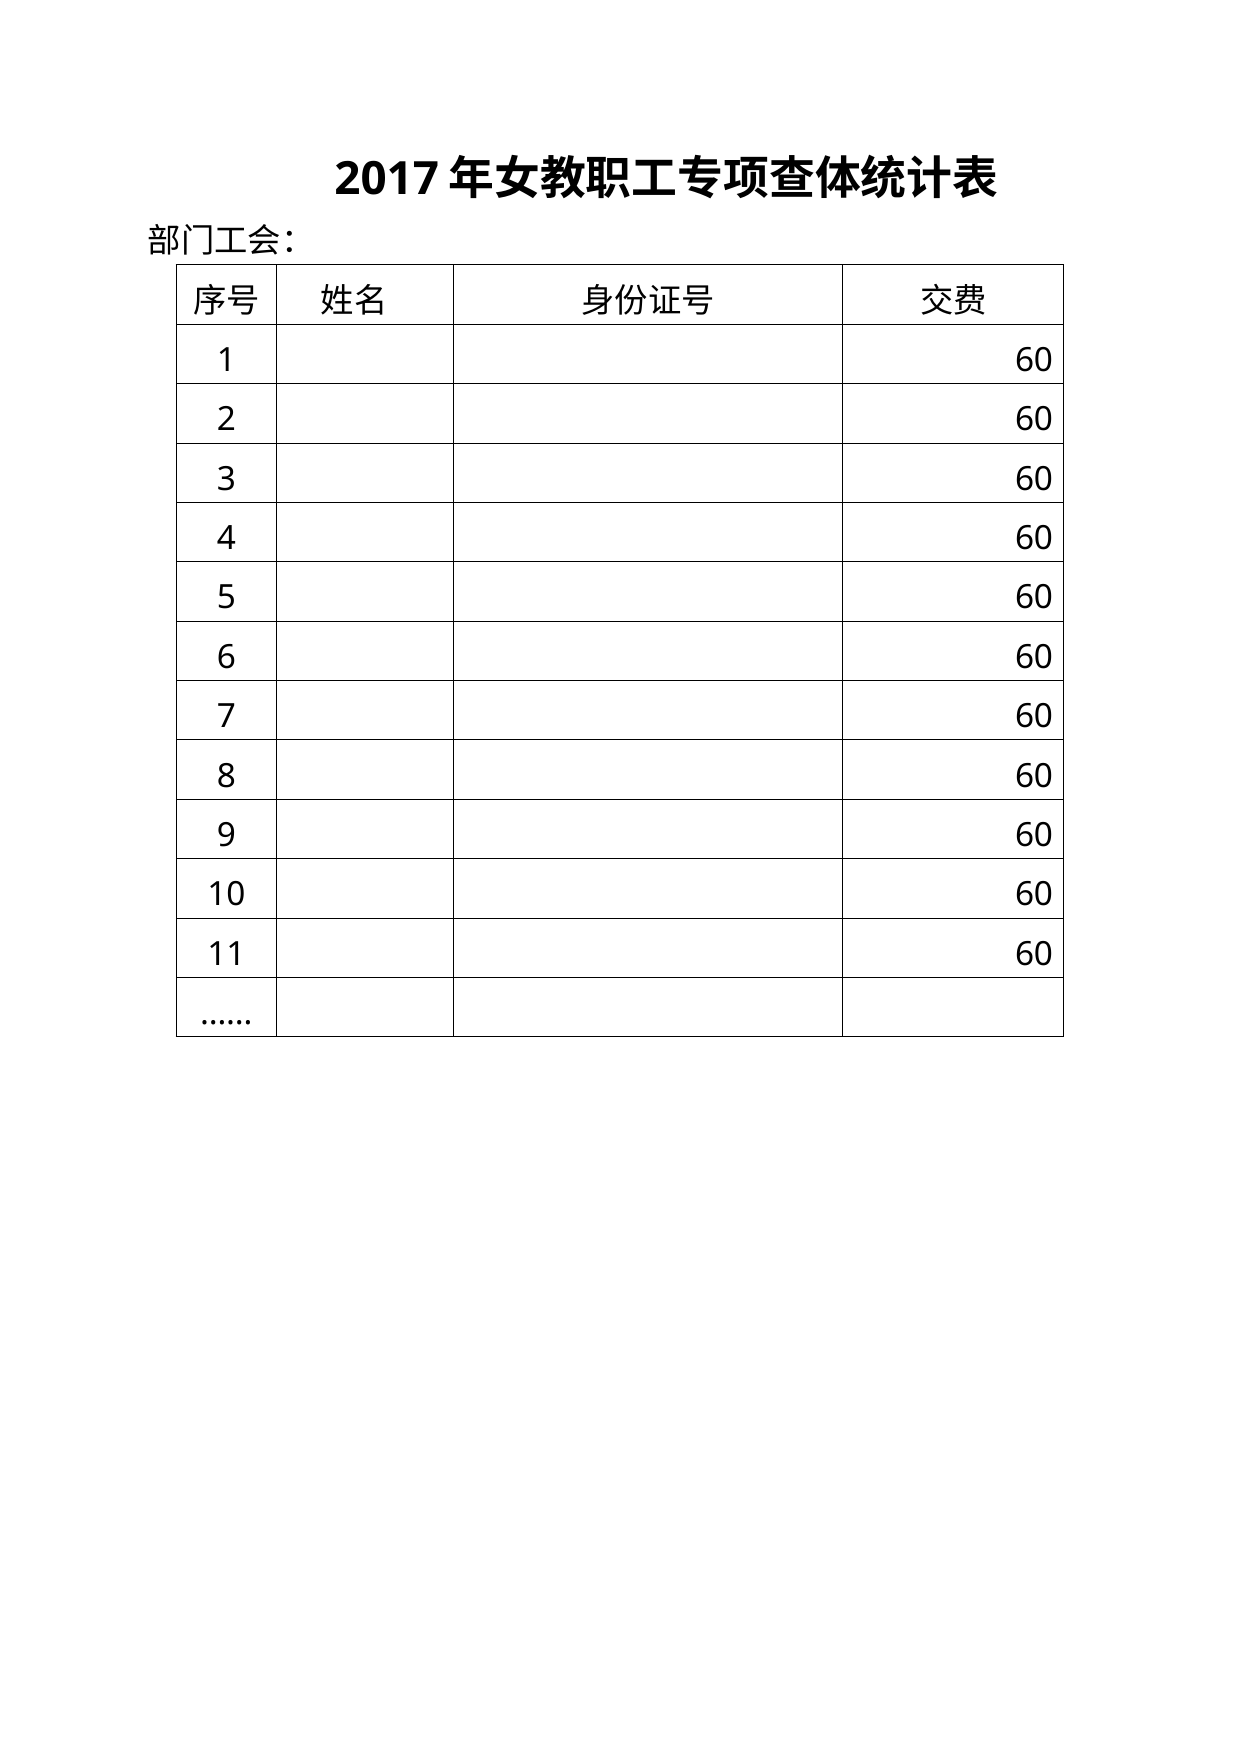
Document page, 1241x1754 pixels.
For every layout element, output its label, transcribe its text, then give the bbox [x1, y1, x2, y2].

table_cell 60 [843, 800, 1063, 858]
table_cell [277, 859, 453, 917]
table_cell [454, 740, 842, 799]
table_cell [454, 681, 842, 739]
table_cell [277, 562, 453, 621]
text 部门工会： [148, 206, 1092, 264]
table_cell [454, 503, 842, 561]
table_cell [454, 859, 842, 917]
table_cell 1 [177, 325, 276, 383]
table_cell 2 [177, 384, 276, 442]
table_cell [277, 919, 453, 977]
table_cell 4 [177, 503, 276, 561]
table_cell 9 [177, 800, 276, 858]
table_cell [277, 384, 453, 442]
table_header 身份证号 [454, 265, 842, 324]
table_cell [454, 919, 842, 977]
table_cell 60 [843, 562, 1063, 621]
table_cell 7 [177, 681, 276, 739]
table_cell [277, 800, 453, 858]
table_cell 60 [843, 444, 1063, 502]
table_cell 60 [843, 740, 1063, 799]
table_cell 60 [843, 384, 1063, 442]
table_cell [454, 325, 842, 383]
table_cell [454, 562, 842, 621]
table_cell [454, 384, 842, 442]
table_cell …… [177, 978, 276, 1036]
table_cell 60 [843, 859, 1063, 917]
table_cell 11 [177, 919, 276, 977]
table_cell [843, 978, 1063, 1036]
table_cell 3 [177, 444, 276, 502]
table_cell 60 [843, 681, 1063, 739]
table_cell 60 [843, 503, 1063, 561]
table_cell [277, 622, 453, 680]
table_cell 5 [177, 562, 276, 621]
table_cell 8 [177, 740, 276, 799]
table_header 姓名 [277, 265, 453, 324]
table_cell [454, 800, 842, 858]
table_cell [454, 978, 842, 1036]
table_cell 60 [843, 622, 1063, 680]
table_cell [277, 681, 453, 739]
table_cell [277, 325, 453, 383]
table_cell [277, 978, 453, 1036]
table_cell 60 [843, 919, 1063, 977]
table_header 交费 [843, 265, 1063, 324]
table_cell [454, 444, 842, 502]
table_cell 6 [177, 622, 276, 680]
table_cell [277, 740, 453, 799]
table_cell 10 [177, 859, 276, 917]
table_cell 60 [843, 325, 1063, 383]
table_cell [454, 622, 842, 680]
table_header 序号 [177, 265, 276, 324]
text 2017年女教职工专项查体统计表 [148, 148, 1092, 206]
table_cell [277, 503, 453, 561]
table_cell [277, 444, 453, 502]
